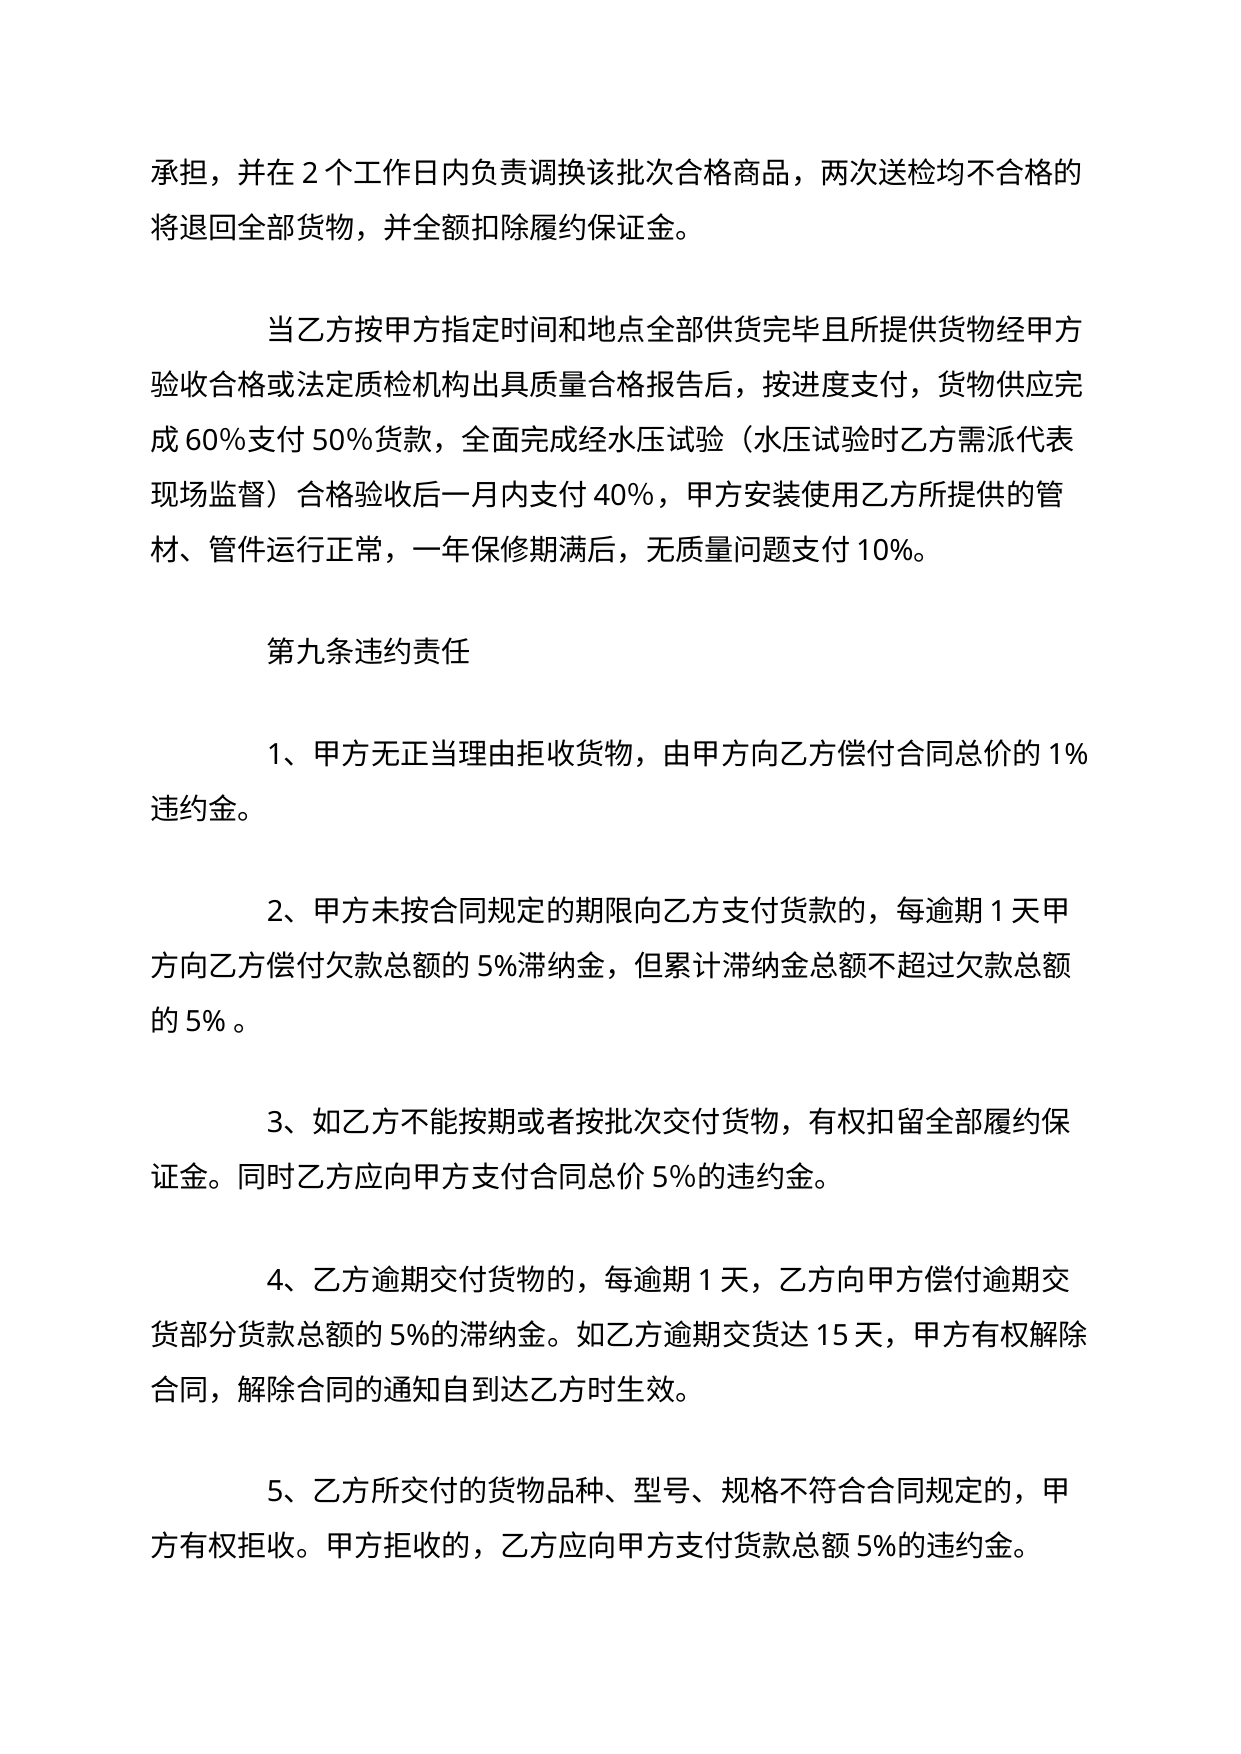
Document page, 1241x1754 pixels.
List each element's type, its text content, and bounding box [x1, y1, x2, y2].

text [150, 150, 1090, 247]
text 3、如乙方不能按期或者按批次交付货物，有权扣留全部履约保证金。同时乙方应向甲方支付合同总价5％的违约金。 [150, 1099, 1090, 1196]
text 当乙方按甲方指定时间和地点全部供货完毕且所提供货物经甲方验收合格或法定质检机构出具质量合格报告后，按进度支付，货物供应完成60％支付50％货款，全面完成经水压试验（水压试验时乙方需派代表现场监督）合格验收后一月内支付40％，甲方安装使用乙方所提供的管材、管件运行正常，一年保修期满后，无质量问题支付10%。 [150, 307, 1090, 569]
text 2、甲方未按合同规定的期限向乙方支付货款的，每逾期1天甲方向乙方偿付欠款总额的5%滞纳金，但累计滞纳金总额不超过欠款总额的5% 。 [150, 887, 1090, 1039]
text 1、甲方无正当理由拒收货物，由甲方向乙方偿付合同总价的1%违约金。 [150, 730, 1090, 828]
text 5、乙方所交付的货物品种、型号、规格不符合合同规定的，甲方有权拒收。甲方拒收的，乙方应向甲方支付货款总额5%的违约金。 [150, 1468, 1090, 1565]
text 第九条违约责任 [150, 628, 1090, 671]
text 4、乙方逾期交付货物的，每逾期1天，乙方向甲方偿付逾期交货部分货款总额的5%的滞纳金。如乙方逾期交货达15天，甲方有权解除合同，解除合同的通知自到达乙方时生效。 [150, 1256, 1090, 1408]
